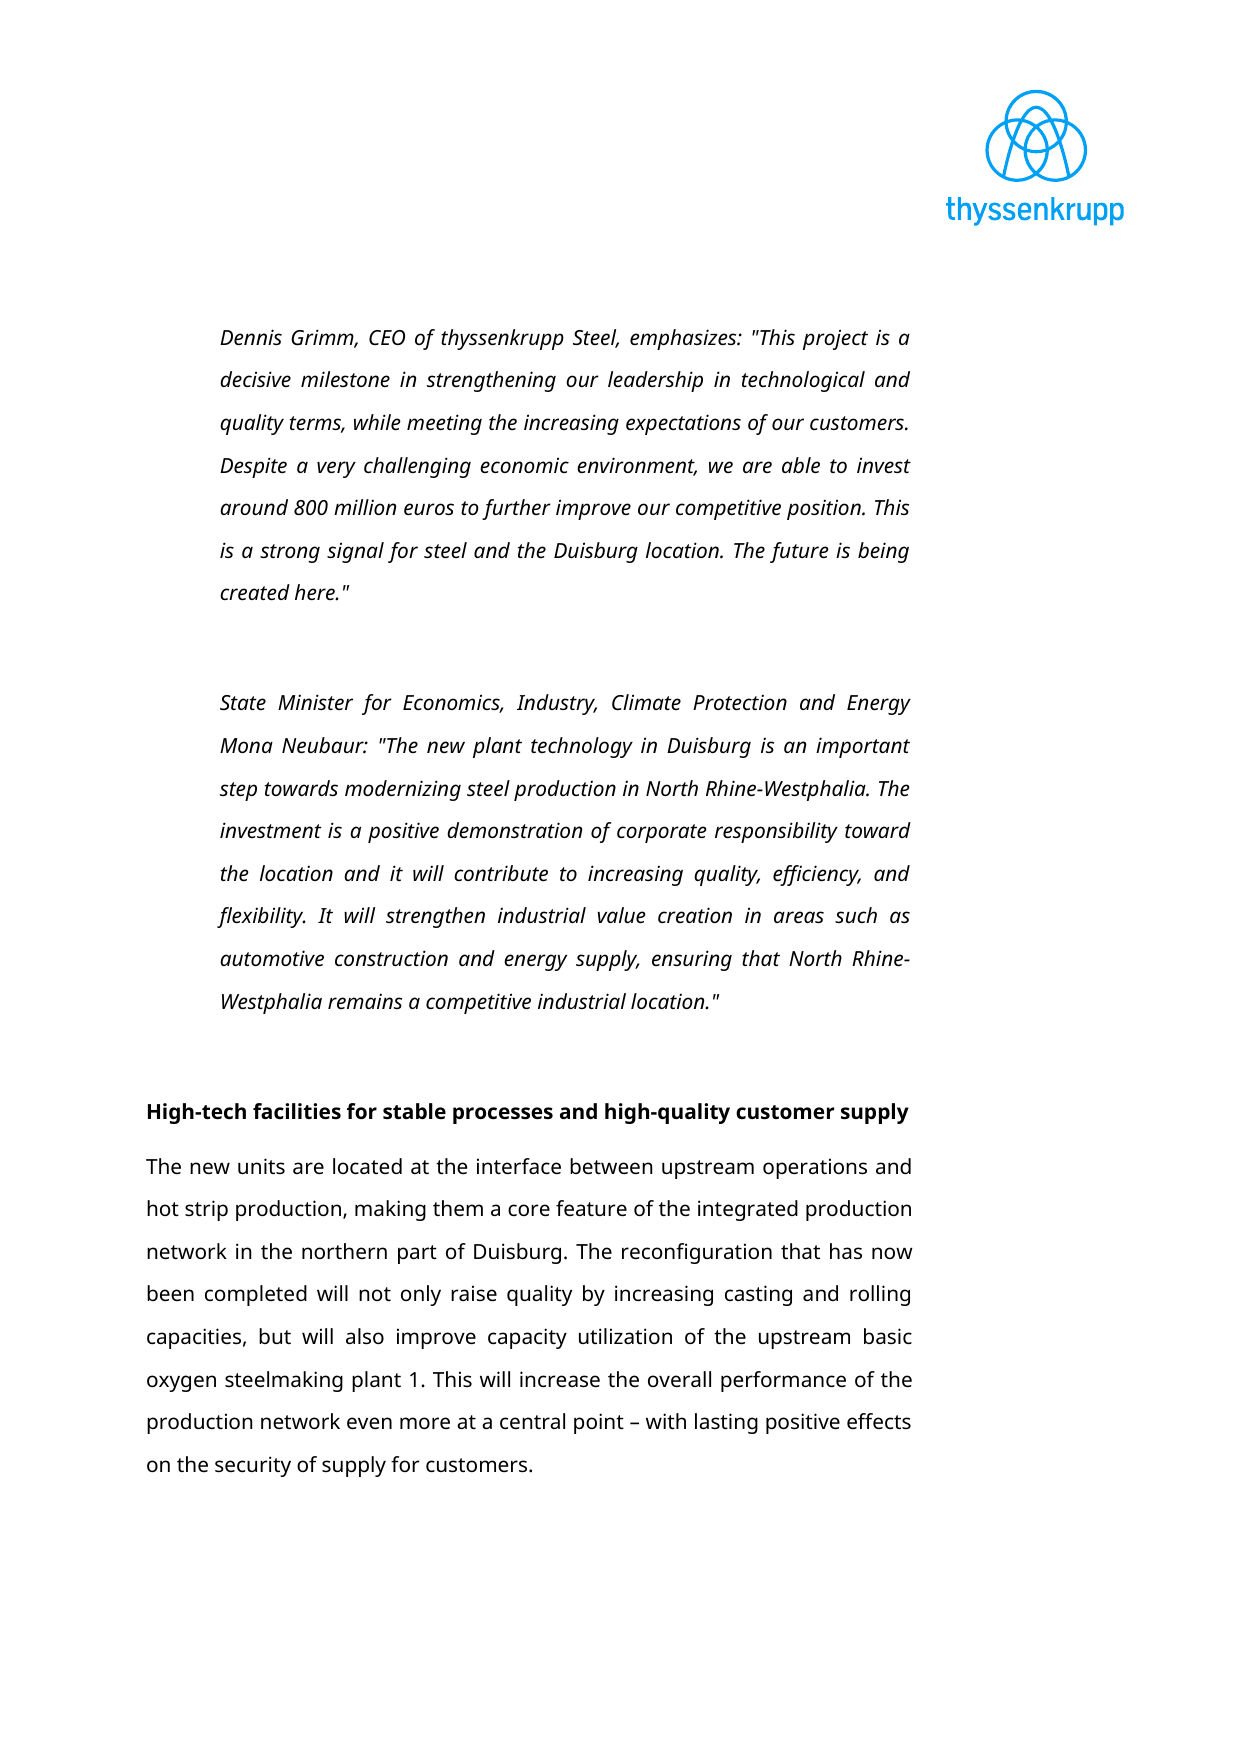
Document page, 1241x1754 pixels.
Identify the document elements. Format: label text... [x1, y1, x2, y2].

text High-tech facilities for stable processes and high-quality customer supply [146, 1097, 913, 1125]
text State Minister for Economics, Industry, Climate Protection and Energy Mona Neubaur: "The new plant technology in Duisburg is an important step towards modernizing steel production in North Rhine-Westphalia. The investment is a positive demonstration of corporate responsibility toward the location and it will contribute to increasing quality, efficiency, and flexibility. It will strengthen industrial value creation in areas such as automotive construction and energy supply, ensuring that North Rhine-Westphalia remains a competitive industrial location." [219, 688, 913, 1015]
text Dennis Grimm, CEO of thyssenkrupp Steel, emphasizes: "This project is a decisive milestone in strengthening our leadership in technological and quality terms, while meeting the increasing expectations of our customers. Despite a very challenging economic environment, we are able to invest around 800 million euros to further improve our competitive position. This is a strong signal for steel and the Duisburg location. The future is being created here." [219, 323, 913, 607]
text The new units are located at the interface between upstream operations and hot strip production, making them a core feature of the integrated production network in the northern part of Duisburg. The reconfiguration that has now been completed will not only raise quality by increasing casting and rolling capacities, but will also improve capacity utilization of the upstream basic oxygen steelmaking plant 1. This will increase the overall performance of the production network even more at a central point – with lasting positive effects on the security of supply for customers. [146, 1152, 913, 1478]
